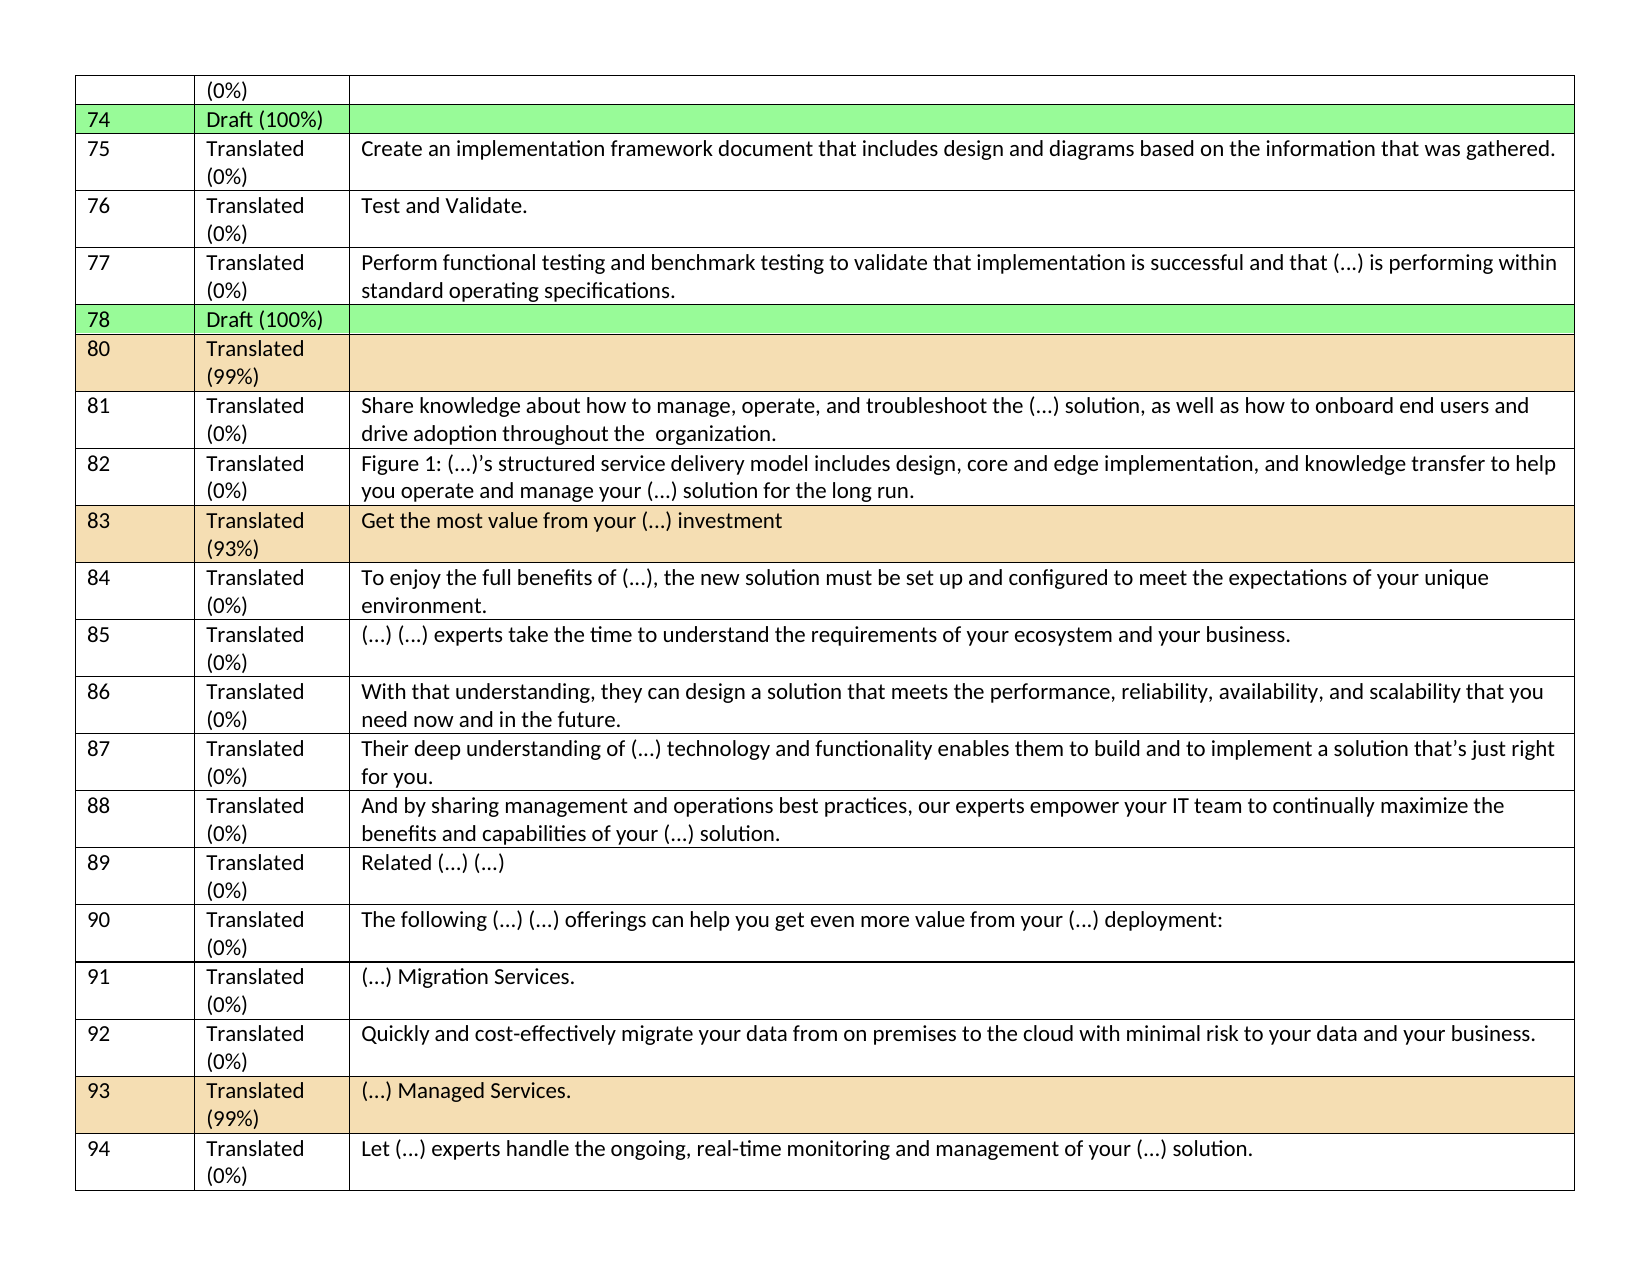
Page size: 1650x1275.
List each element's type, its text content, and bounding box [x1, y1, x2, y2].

table_cell Translated (0%) [195, 677, 349, 733]
table_cell Translated (93%) [195, 506, 349, 562]
table_cell Draft (100%) [195, 105, 349, 133]
table_cell Translated (99%) [195, 1077, 349, 1133]
table_cell To enjoy the full benefits of (...), the new solution must be set up and configured to meet the expectations of your unique environment. [350, 563, 1574, 619]
table_cell Draft (100%) [195, 305, 349, 333]
table_cell 808ecdbe8a-7ce3-4f4a-936e-7b4277c4bb09 [76, 335, 194, 391]
table_cell Translated (0%) [195, 248, 349, 304]
table_cell With that understanding, they can design a solution that meets the performance, reliability, availability, and scalability that you need now and in the future. [350, 677, 1574, 733]
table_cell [76, 76, 194, 104]
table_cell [350, 76, 1574, 104]
table_cell [350, 335, 1574, 391]
table_cell Translated (0%) [195, 734, 349, 790]
table_cell 91789e5af8-0081-4b1c-a543-89f8951e7962 [76, 963, 194, 1018]
table_cell Translated (0%) [195, 963, 349, 1018]
table_cell 818ecdbe8a-7ce3-4f4a-936e-7b4277c4bb09 [76, 392, 194, 448]
table_cell Translated (0%) [195, 620, 349, 676]
table_cell 87d9aa6d26-72f0-44dc-9220-7f69ef26a2f2 [76, 734, 194, 790]
table_cell Figure 1: (...)’s structured service delivery model includes design, core and edge implementation, and knowledge transfer to help you operate and manage your (...) solution for the long run. [350, 449, 1574, 505]
table_cell And by sharing management and operations best practices, our experts empower your IT team to continually maximize the benefits and capabilities of your (...) solution. [350, 791, 1574, 847]
table_cell 782475c3e2-b91f-45ca-a637-6cbbb3e33be8 [76, 305, 194, 333]
table_cell Translated (99%) [195, 335, 349, 391]
table_cell Perform functional testing and benchmark testing to validate that implementation is successful and that (...) is performing within standard operating specifications. [350, 248, 1574, 304]
table_cell Create an implementation framework document that includes design and diagrams based on the information that was gathered. [350, 134, 1574, 190]
table_cell Translated (0%) [195, 392, 349, 448]
table_cell Test and Validate. [350, 191, 1574, 247]
table_cell Translated (0%) [195, 791, 349, 847]
table_cell Translated (0%) [195, 449, 349, 505]
table_cell 74d7d6246f-e184-43aa-9347-e95b2baece5a [76, 105, 194, 133]
table_cell 85d9aa6d26-72f0-44dc-9220-7f69ef26a2f2 [76, 620, 194, 676]
table_cell (...) Migration Services. [350, 963, 1574, 1018]
table_cell 9426733594-a8e6-49a1-b0c6-fc8847faa602 [76, 1134, 194, 1190]
table_cell [350, 105, 1574, 133]
table_cell 75d7d6246f-e184-43aa-9347-e95b2baece5a [76, 134, 194, 190]
table_cell 7659dcaeb7-7116-4430-bd1b-d9c1a61221c4 [76, 191, 194, 247]
table_cell Translated (0%) [195, 905, 349, 961]
table_cell Translated (0%) [195, 1134, 349, 1190]
table_cell Translated (0%) [195, 563, 349, 619]
table_cell Translated (0%) [195, 76, 349, 104]
table_cell Get the most value from your (...) investment [350, 506, 1574, 562]
table_cell Share knowledge about how to manage, operate, and troubleshoot the (...) solution, as well as how to onboard end users and drive adoption throughout the organization. [350, 392, 1574, 448]
table_cell 833733d70a-da5f-49f3-9c42-4144a556d697 [76, 506, 194, 562]
table_cell The following (...) (...) offerings can help you get even more value from your (...) deployment: [350, 905, 1574, 961]
table_cell 84d9aa6d26-72f0-44dc-9220-7f69ef26a2f2 [76, 563, 194, 619]
table_cell Let (...) experts handle the ongoing, real-time monitoring and management of your (...) solution. [350, 1134, 1574, 1190]
table_cell 89c535c633-c73d-4fd3-9da9-db69875f7612 [76, 848, 194, 904]
table_cell Quickly and cost-effectively migrate your data from on premises to the cloud with minimal risk to your data and your business. [350, 1020, 1574, 1076]
table_cell (...) Managed Services. [350, 1077, 1574, 1133]
table_cell 90fe8beb67-831e-43b9-a610-de1f6bb6c5ef [76, 905, 194, 961]
table_cell 92789e5af8-0081-4b1c-a543-89f8951e7962 [76, 1020, 194, 1076]
table_cell Translated (0%) [195, 1020, 349, 1076]
table_cell Their deep understanding of (...) technology and functionality enables them to build and to implement a solution that’s just right for you. [350, 734, 1574, 790]
table_cell Translated (0%) [195, 191, 349, 247]
table_cell Related (...) (...) [350, 848, 1574, 904]
table_cell (...) (...) experts take the time to understand the requirements of your ecosystem and your business. [350, 620, 1574, 676]
table_cell 88d9aa6d26-72f0-44dc-9220-7f69ef26a2f2 [76, 791, 194, 847]
table_cell [350, 305, 1574, 333]
table_cell 9326733594-a8e6-49a1-b0c6-fc8847faa602 [76, 1077, 194, 1133]
table_cell 86d9aa6d26-72f0-44dc-9220-7f69ef26a2f2 [76, 677, 194, 733]
table_cell 82921d0044-10f4-463c-b9f5-9875fa5935a2 [76, 449, 194, 505]
table_cell Translated (0%) [195, 134, 349, 190]
table_cell Translated (0%) [195, 848, 349, 904]
table_cell 7759dcaeb7-7116-4430-bd1b-d9c1a61221c4 [76, 248, 194, 304]
